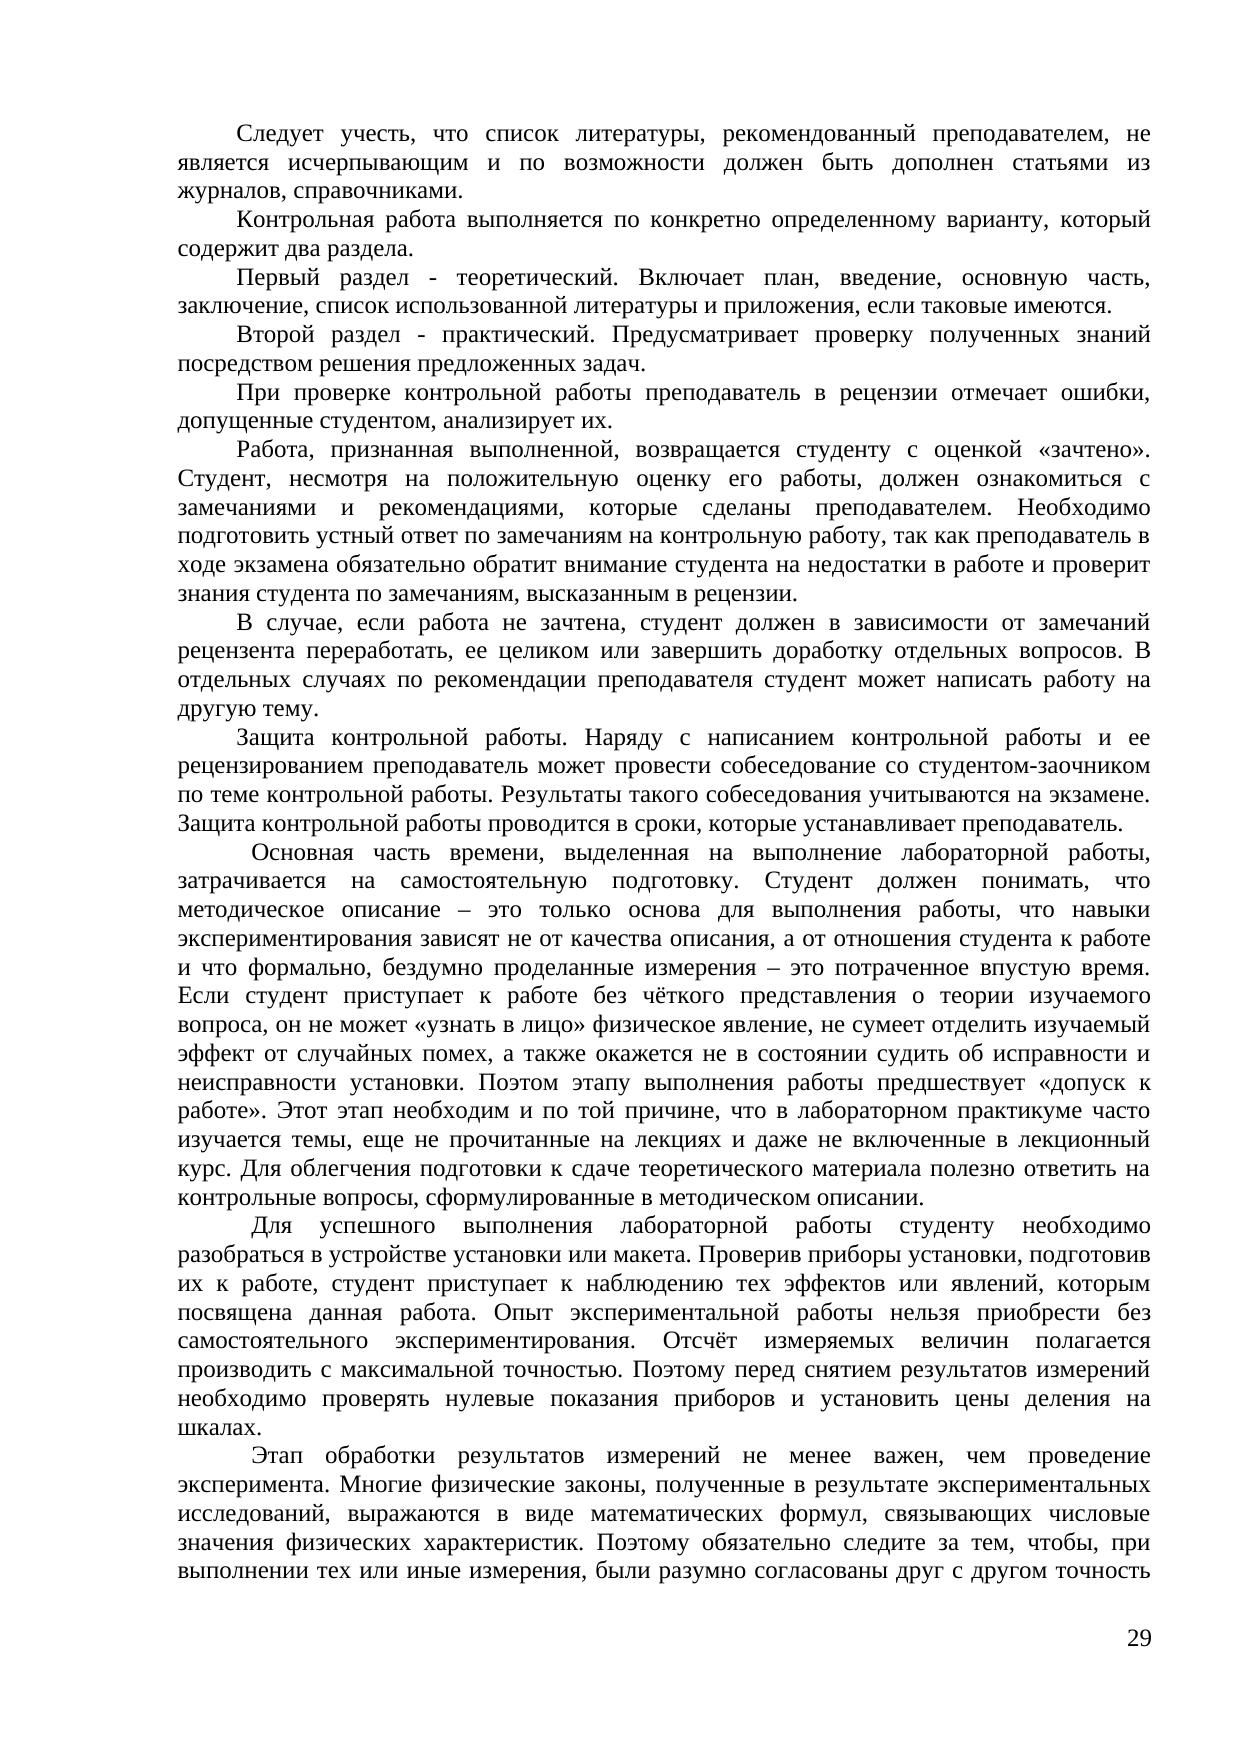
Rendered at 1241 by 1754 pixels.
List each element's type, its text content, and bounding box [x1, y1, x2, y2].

text Второй раздел - практический. Предусматривает проверку полученных знаний посредством решения предложенных задач. [177, 319, 1152, 377]
text Следует учесть, что список литературы, рекомендованный преподавателем, не является исчерпывающим и по возможности должен быть дополнен статьями из журналов, справочниками. [177, 118, 1152, 204]
text Работа, признанная выполненной, возвращается студенту с оценкой «зачтено». Студент, несмотря на положительную оценку его работы, должен ознакомиться с замечаниями и рекомендациями, которые сделаны преподавателем. Необходимо подготовить устный ответ по замечаниям на контрольную работу, так как преподаватель в ходе экзамена обязательно обратит внимание студента на недостатки в работе и проверит знания студента по замечаниям, высказанным в рецензии. [177, 434, 1152, 607]
text В случае, если работа не зачтена, студент должен в зависимости от замечаний рецензента переработать, ее целиком или завершить доработку отдельных вопросов. В отдельных случаях по рекомендации преподавателя студент может написать работу на другую тему. [177, 607, 1152, 722]
text Контрольная работа выполняется по конкретно определенному варианту, который содержит два раздела. [177, 204, 1152, 262]
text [177, 1441, 1152, 1584]
text Защита контрольной работы. Наряду с написанием контрольной работы и ее рецензированием преподаватель может провести собеседование со студентом-заочником по теме контрольной работы. Результаты такого собеседования учитываются на экзамене. Защита контрольной работы проводится в сроки, которые устанавливает преподаватель. [177, 722, 1152, 837]
text При проверке контрольной работы преподаватель в рецензии отмечает ошибки, допущенные студентом, анализирует их. [177, 377, 1152, 434]
text Для успешного выполнения лабораторной работы студенту необходимо разобраться в устройстве установки или макета. Проверив приборы установки, подготовив их к работе, студент приступает к наблюдению тех эффектов или явлений, которым посвящена данная работа. Опыт экспериментальной работы нельзя приобрести без самостоятельного экспериментирования. Отсчёт измеряемых величин полагается производить с максимальной точностью. Поэтому перед снятием результатов измерений необходимо проверять нулевые показания приборов и установить цены деления на шкалах. [177, 1211, 1152, 1441]
text Основная часть времени, выделенная на выполнение лабораторной работы, затрачивается на самостоятельную подготовку. Студент должен понимать, что методическое описание – это только основа для выполнения работы, что навыки экспериментирования зависят не от качества описания, а от отношения студента к работе и что формально, бездумно проделанные измерения – это потраченное впустую время. Если студент приступает к работе без чёткого представления о теории изучаемого вопроса, он не может «узнать в лицо» физическое явление, не сумеет отделить изучаемый эффект от случайных помех, а также окажется не в состоянии судить об исправности и неисправности установки. Поэтом этапу выполнения работы предшествует «допуск к работе». Этот этап необходим и по той причине, что в лабораторном практикуме часто изучается темы, еще не прочитанные на лекциях и даже не включенные в лекционный курс. Для облегчения подготовки к сдаче теоретического материала полезно ответить на контрольные вопросы, сформулированные в методическом описании. [177, 837, 1152, 1211]
text Первый раздел - теоретический. Включает план, введение, основную часть, заключение, список использованной литературы и приложения, если таковые имеются. [177, 262, 1152, 319]
